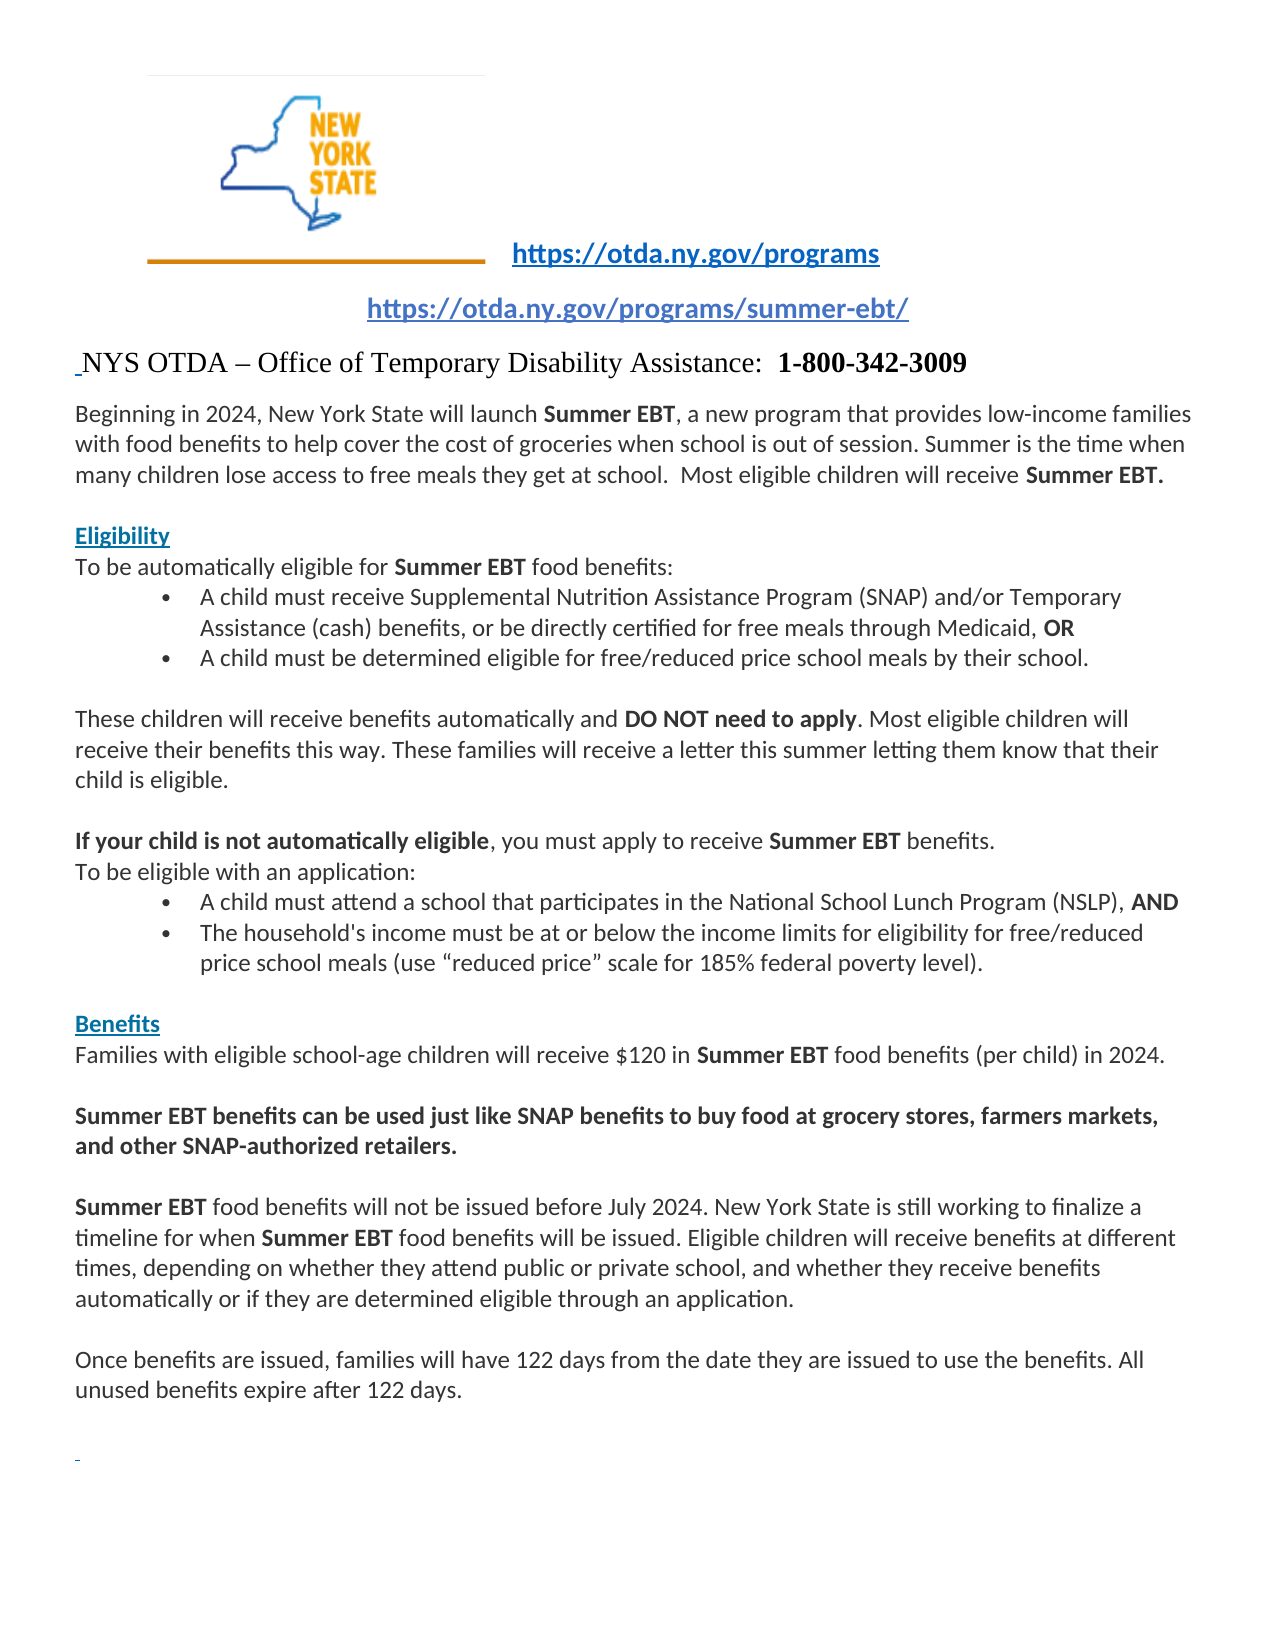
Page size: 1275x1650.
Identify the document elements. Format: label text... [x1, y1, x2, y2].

text Beginning in 2024, New York State will launch Summer EBT, a new program that provides low-income families with food benefits to help cover the cost of groceries when school is out of session. Summer is the time when many children lose access to free meals they get at school. Most eligible children will receive Summer EBT. [75, 398, 1200, 489]
text NYS OTDA – Office of Temporary Disability Assistance: 1-800-342-3009 [75, 345, 1200, 378]
text Summer EBT benefits can be used just like SNAP benefits to buy food at grocery stores, farmers markets, and other SNAP-authorized retailers. [75, 1100, 1200, 1161]
text Eligibility [75, 520, 1200, 551]
text Summer EBT food benefits will not be issued before July 2024. New York State is still working to finalize a timeline for when Summer EBT food benefits will be issued. Eligible children will receive benefits at different times, depending on whether they attend public or private school, and whether they receive benefits automatically or if they are determined eligible through an application. [75, 1192, 1200, 1314]
text Families with eligible school-age children will receive $120 in Summer EBT food benefits (per child) in 2024. [75, 1039, 1200, 1069]
list A child must be determined eligible for free/reduced price school meals by their school. [162, 642, 1200, 673]
list A child must receive Supplemental Nutrition Assistance Program (SNAP) and/or Temporary Assistance (cash) benefits, or be directly certified for free meals through Medicaid, OR [162, 581, 1200, 642]
text Once benefits are issued, families will have 122 days from the date they are issued to use the benefits. All unused benefits expire after 122 days. [75, 1344, 1200, 1405]
text https://otda.ny.gov/programs/summer-ebt/ [75, 290, 1200, 326]
picture [147, 75, 486, 264]
text If your child is not automatically eligible, you must apply to receive Summer EBT benefits. To be eligible with an application: [75, 825, 1200, 886]
text Benefits [75, 1008, 1200, 1039]
list A child must attend a school that participates in the National School Lunch Program (NSLP), AND [162, 886, 1200, 917]
list The household's income must be at or below the income limits for eligibility for free/reduced price school meals (use “reduced price” scale for 185% federal poverty level). [162, 917, 1200, 978]
text These children will receive benefits automatically and DO NOT need to apply. Most eligible children will receive their benefits this way. These families will receive a letter this summer letting them know that their child is eligible. [75, 703, 1200, 795]
text To be automatically eligible for Summer EBT food benefits: [75, 551, 1200, 581]
